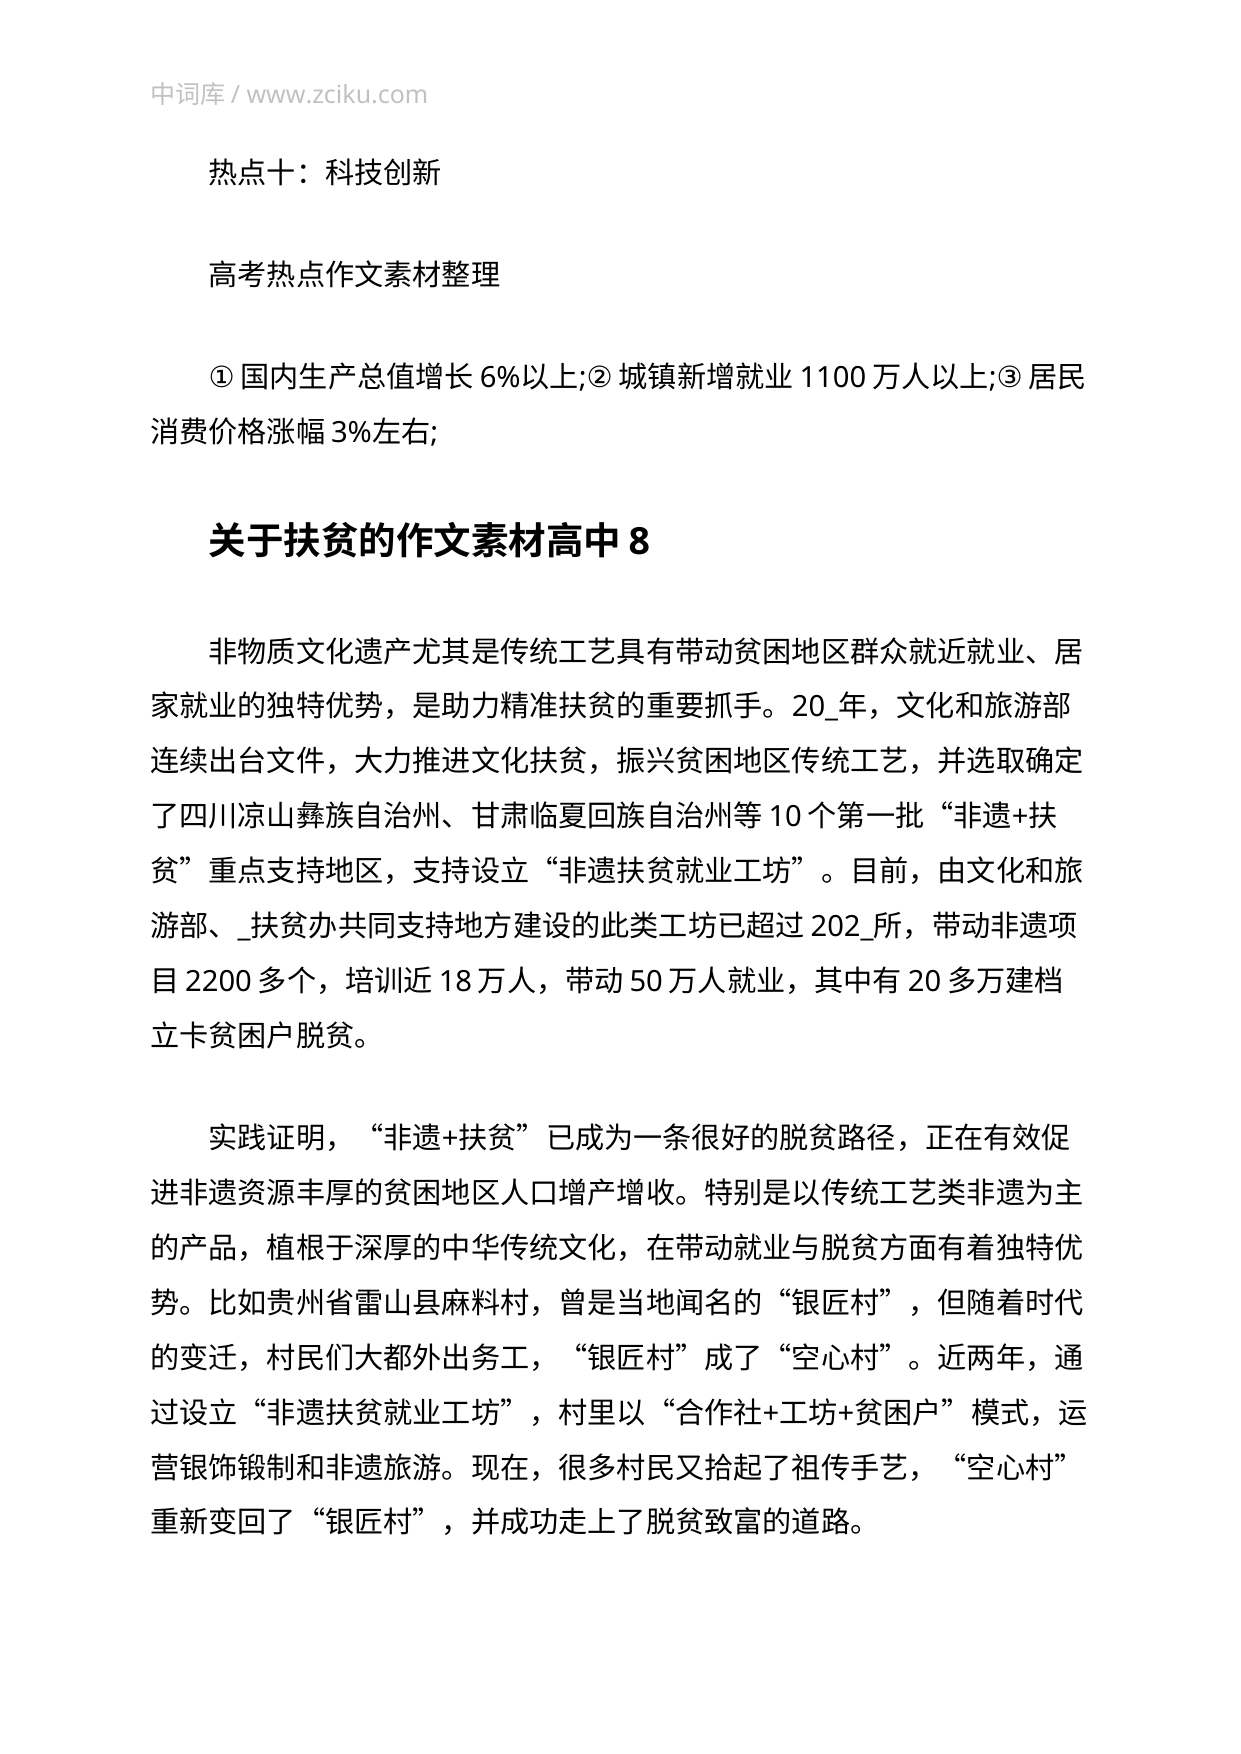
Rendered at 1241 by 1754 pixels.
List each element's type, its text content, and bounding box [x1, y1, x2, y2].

text 高考热点作文素材整理 [150, 252, 1090, 294]
text 关于扶贫的作文素材高中8 [150, 511, 1090, 565]
text 热点十：科技创新 [150, 150, 1090, 192]
text ①国内生产总值增长6%以上;②城镇新增就业1100万人以上;③居民消费价格涨幅3%左右; [150, 353, 1090, 451]
text 非物质文化遗产尤其是传统工艺具有带动贫困地区群众就近就业、居家就业的独特优势，是助力精准扶贫的重要抓手。20_年，文化和旅游部连续出台文件，大力推进文化扶贫，振兴贫困地区传统工艺，并选取确定了四川凉山彝族自治州、甘肃临夏回族自治州等10个第一批“非遗+扶贫”重点支持地区，支持设立“非遗扶贫就业工坊”。目前，由文化和旅游部、_扶贫办共同支持地方建设的此类工坊已超过202_所，带动非遗项目2200多个，培训近18万人，带动50万人就业，其中有20多万建档立卡贫困户脱贫。 [150, 628, 1090, 1055]
text 实践证明，“非遗+扶贫”已成为一条很好的脱贫路径，正在有效促进非遗资源丰厚的贫困地区人口增产增收。特别是以传统工艺类非遗为主的产品，植根于深厚的中华传统文化，在带动就业与脱贫方面有着独特优势。比如贵州省雷山县麻料村，曾是当地闻名的“银匠村”，但随着时代的变迁，村民们大都外出务工，“银匠村”成了“空心村”。近两年，通过设立“非遗扶贫就业工坊”，村里以“合作社+工坊+贫困户”模式，运营银饰锻制和非遗旅游。现在，很多村民又拾起了祖传手艺，“空心村”重新变回了“银匠村”，并成功走上了脱贫致富的道路。 [150, 1114, 1090, 1541]
